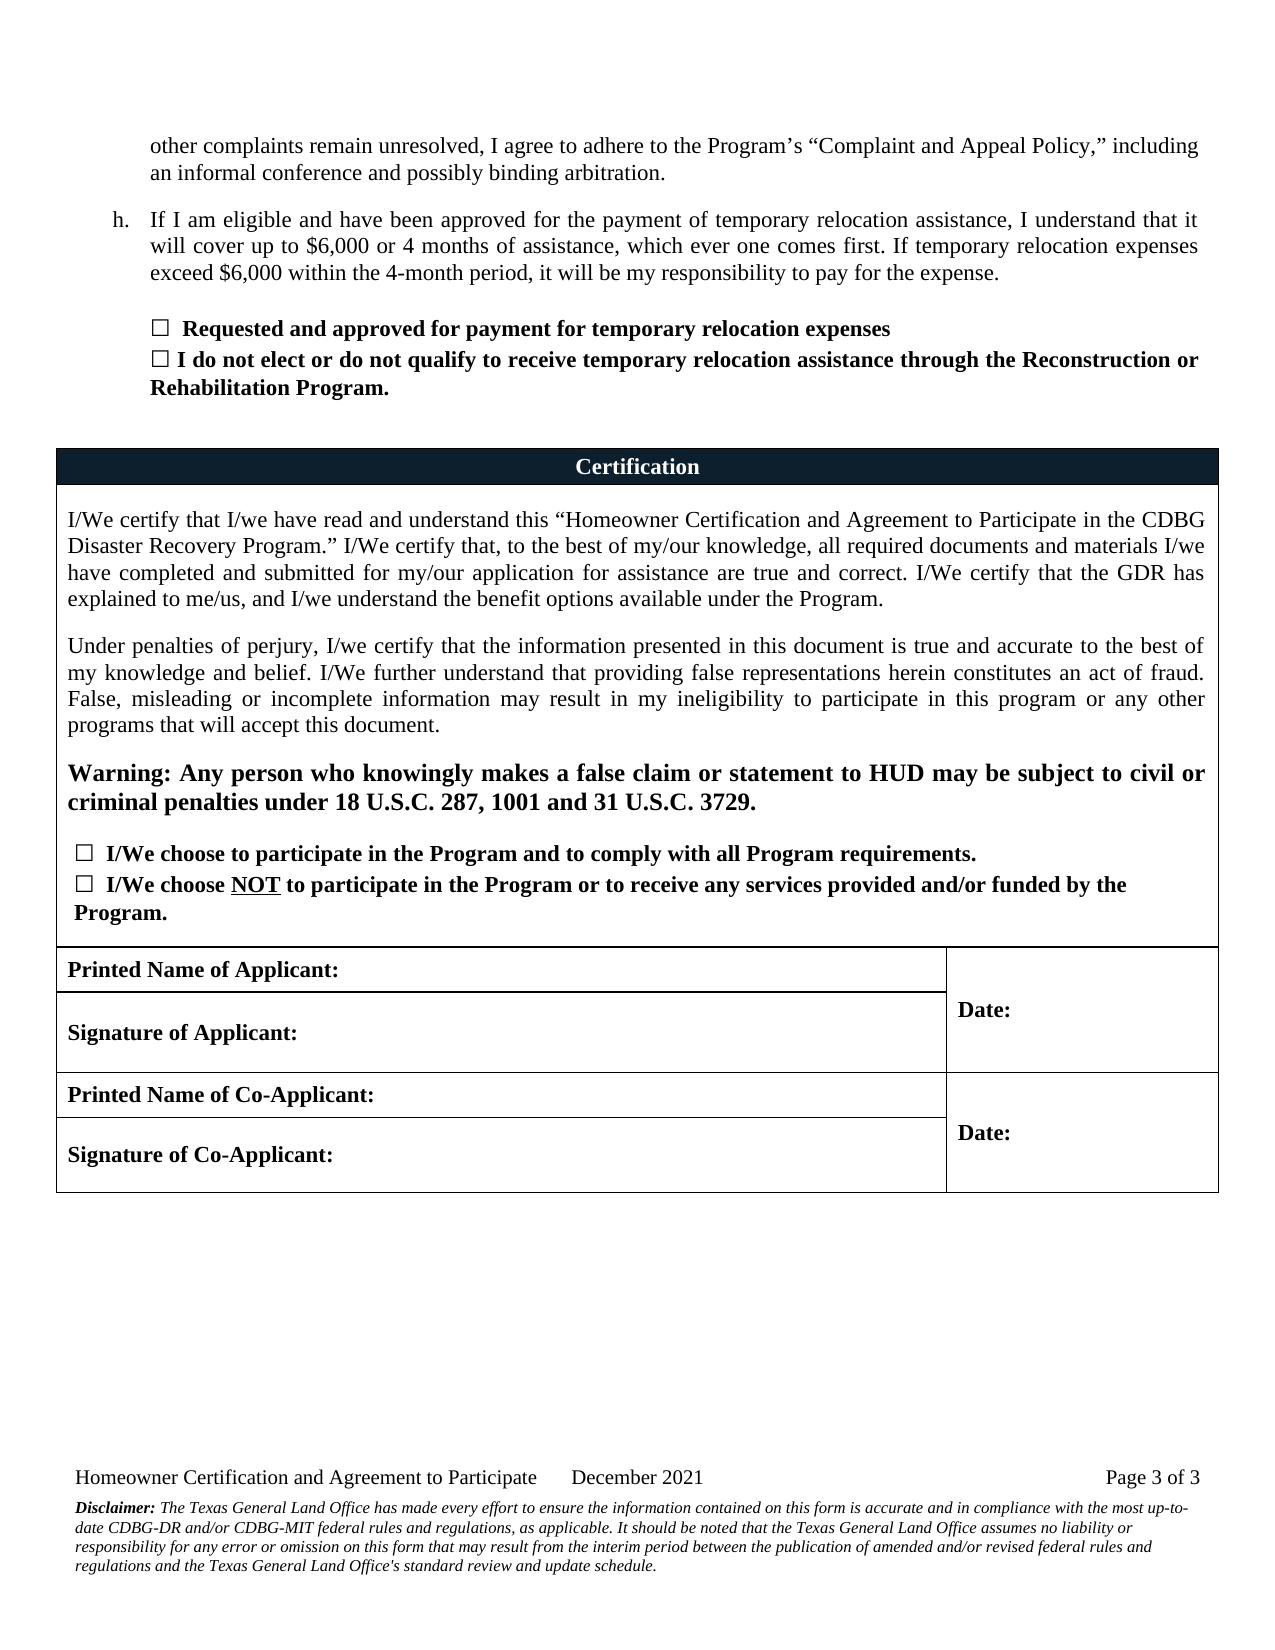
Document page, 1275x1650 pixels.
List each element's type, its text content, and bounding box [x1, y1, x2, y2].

table_cell Date: [947, 1073, 1218, 1192]
text I do not elect or do not qualify to receive temporary relocation assistance through the Reconstruction or Rehabilitation Program. [150, 343, 1200, 400]
table_cell Signature of Co-Applicant: [57, 1118, 946, 1192]
list If I am eligible and have been approved for the payment of temporary relocation assistance, I understand that it will cover up to $6,000 or 4 months of assistance, which ever one comes first. If temporary relocation expenses exceed $6,000 within the 4-month period, it will be my responsibility to pay for the expense. [112, 206, 1200, 285]
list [112, 132, 1200, 185]
text Requested and approved for payment for temporary relocation expenses [75, 311, 1200, 343]
table_header Certification [57, 449, 1218, 484]
table_cell Printed Name of Applicant: [57, 948, 946, 991]
table_cell I/We certify that I/we have read and understand this “Homeowner Certification and Agreement to Participate in the CDBG Disaster Recovery Program.” I/We certify that, to the best of my/our knowledge, all required documents and materials I/we have completed and submitted for my/our application for assistance are true and correct. I/We certify that the GDR has explained to me/us, and I/we understand the benefit options available under the Program. Under penalties of perjury, I/we certify that the information presented in this document is true and accurate to the best of my knowledge and belief. I/We further understand that providing false representations herein constitutes an act of fraud. False, misleading or incomplete information may result in my ineligibility to participate in this program or any other programs that will accept this document. Warning: Any person who knowingly makes a false claim or statement to HUD may be subject to civil or criminal penalties under 18 U.S.C. 287, 1001 and 31 U.S.C. 3729. I/We choose to participate in the Program and to comply with all Program requirements. I/We choose NOT to participate in the Program or to receive any services provided and/or funded by the Program. [57, 485, 1218, 946]
table_cell Printed Name of Co-Applicant: [57, 1073, 946, 1117]
table_cell Signature of Applicant: [57, 993, 946, 1072]
table_cell Date: [947, 948, 1218, 1072]
